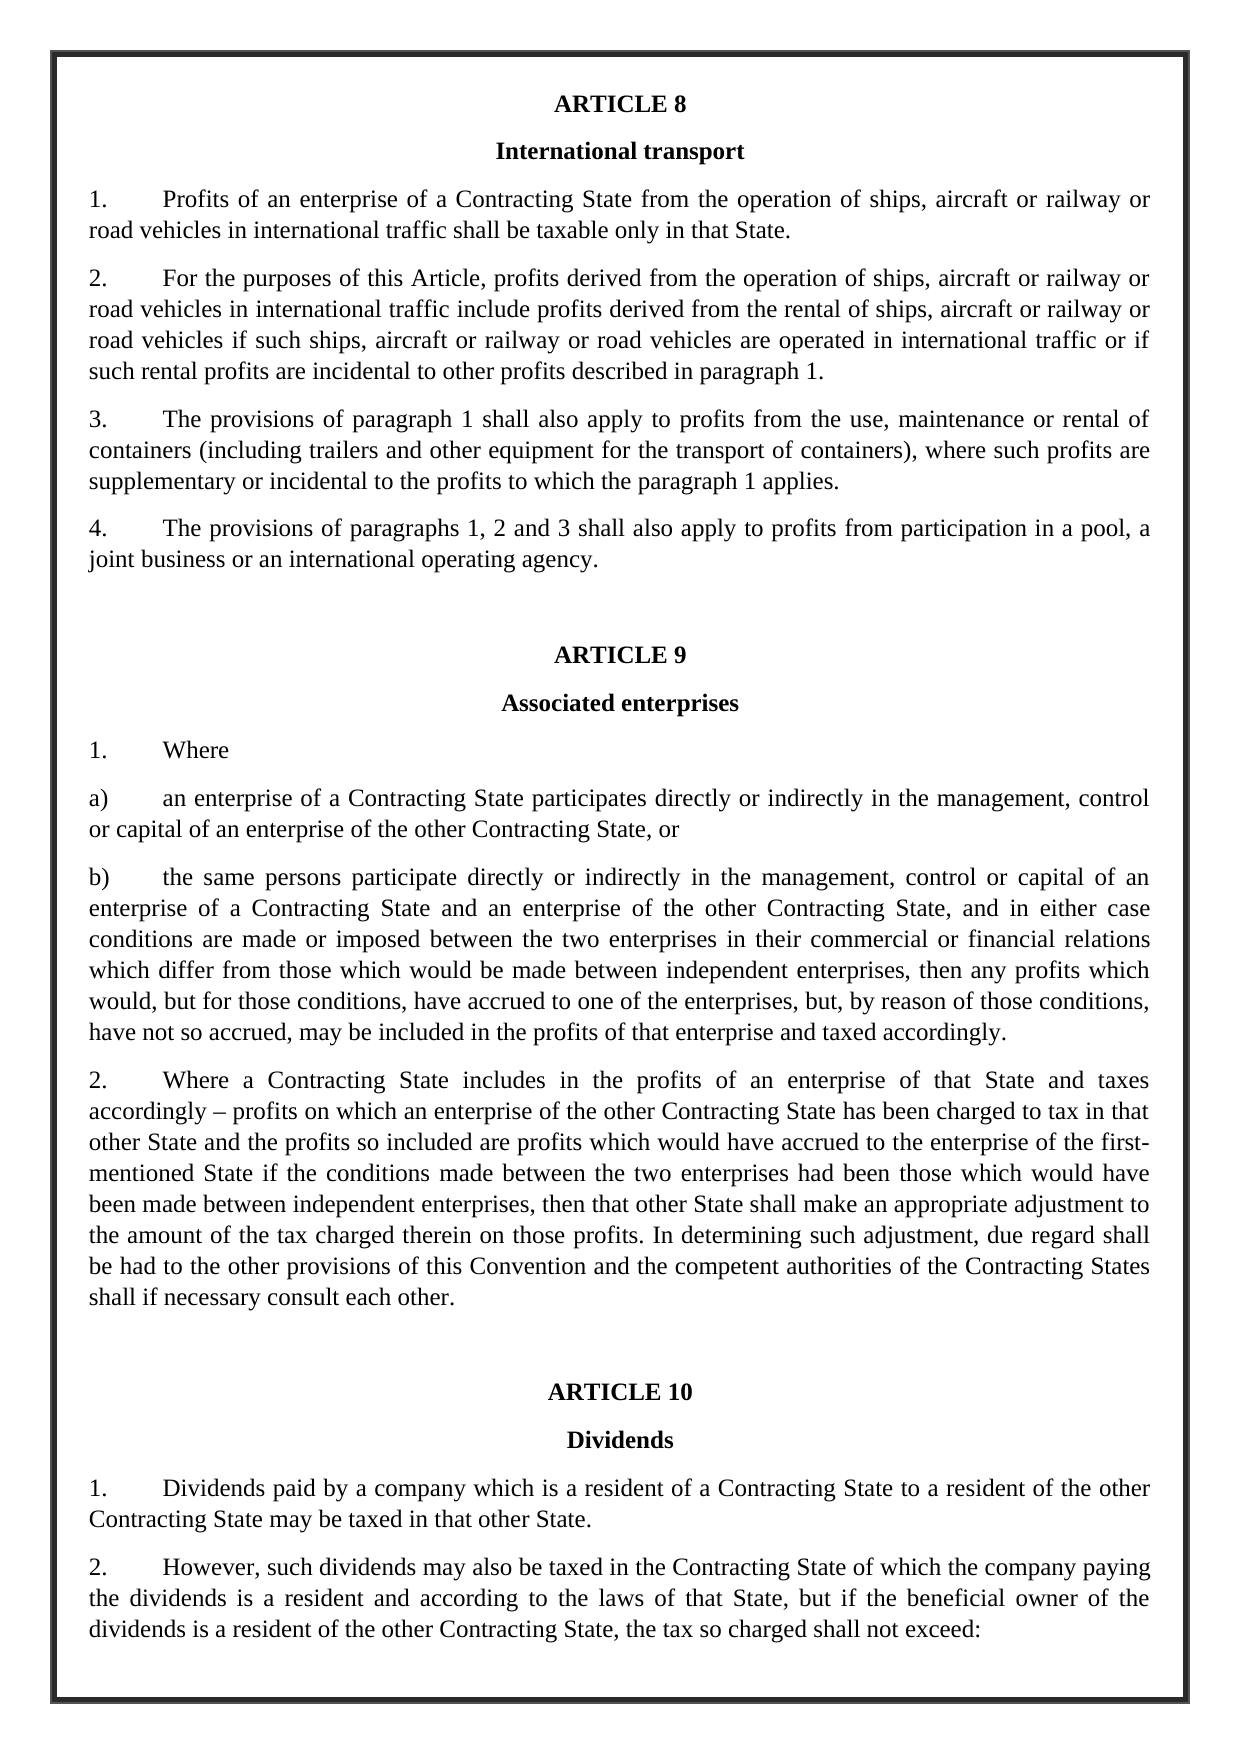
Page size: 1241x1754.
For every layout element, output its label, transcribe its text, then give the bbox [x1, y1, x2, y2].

text Associated enterprises [89, 688, 1151, 716]
text 1. Where [89, 735, 1151, 764]
text b) the same persons participate directly or indirectly in the management, control or capital of an enterprise of a Contracting State and an enterprise of the other Contracting State, and in either case conditions are made or imposed between the two enterprises in their commercial or financial relations which differ from those which would be made between independent enterprises, then any profits which would, but for those conditions, have accrued to one of the enterprises, but, by reason of those conditions, have not so accrued, may be included in the profits of that enterprise and taxed accordingly. [89, 862, 1151, 1046]
text ARTICLE 9 [89, 640, 1151, 669]
text International transport [89, 136, 1151, 165]
text 4. The provisions of paragraphs 1, 2 and 3 shall also apply to profits from participation in a pool, a joint business or an international operating agency. [89, 513, 1151, 573]
text a) an enterprise of a Contracting State participates directly or indirectly in the management, control or capital of an enterprise of the other Contracting State, or [89, 783, 1151, 843]
text ARTICLE 8 [89, 89, 1151, 117]
text ARTICLE 10 [89, 1377, 1151, 1406]
text 2. Where a Contracting State includes in the profits of an enterprise of that State and taxes accordingly – profits on which an enterprise of the other Contracting State has been charged to tax in that other State and the profits so included are profits which would have accrued to the enterprise of the first-mentioned State if the conditions made between the two enterprises had been those which would have been made between independent enterprises, then that other State shall make an appropriate adjustment to the amount of the tax charged therein on those profits. In determining such adjustment, due regard shall be had to the other provisions of this Convention and the competent authorities of the Contracting States shall if necessary consult each other. [89, 1065, 1151, 1311]
text 3. The provisions of paragraph 1 shall also apply to profits from the use, maintenance or rental of containers (including trailers and other equipment for the transport of containers), where such profits are supplementary or incidental to the profits to which the paragraph 1 applies. [89, 404, 1151, 494]
text 2. For the purposes of this Article, profits derived from the operation of ships, aircraft or railway or road vehicles in international traffic include profits derived from the rental of ships, aircraft or railway or road vehicles if such ships, aircraft or railway or road vehicles are operated in international traffic or if such rental profits are incidental to other profits described in paragraph 1. [89, 263, 1151, 385]
text 1. Dividends paid by a company which is a resident of a Contracting State to a resident of the other Contracting State may be taxed in that other State. [89, 1473, 1151, 1533]
text 2. However, such dividends may also be taxed in the Contracting State of which the company paying the dividends is a resident and according to the laws of that State, but if the beneficial owner of the dividends is a resident of the other Contracting State, the tax so charged shall not exceed: [89, 1552, 1151, 1642]
text 1. Profits of an enterprise of a Contracting State from the operation of ships, aircraft or railway or road vehicles in international traffic shall be taxable only in that State. [89, 184, 1151, 244]
text Dividends [89, 1425, 1151, 1454]
